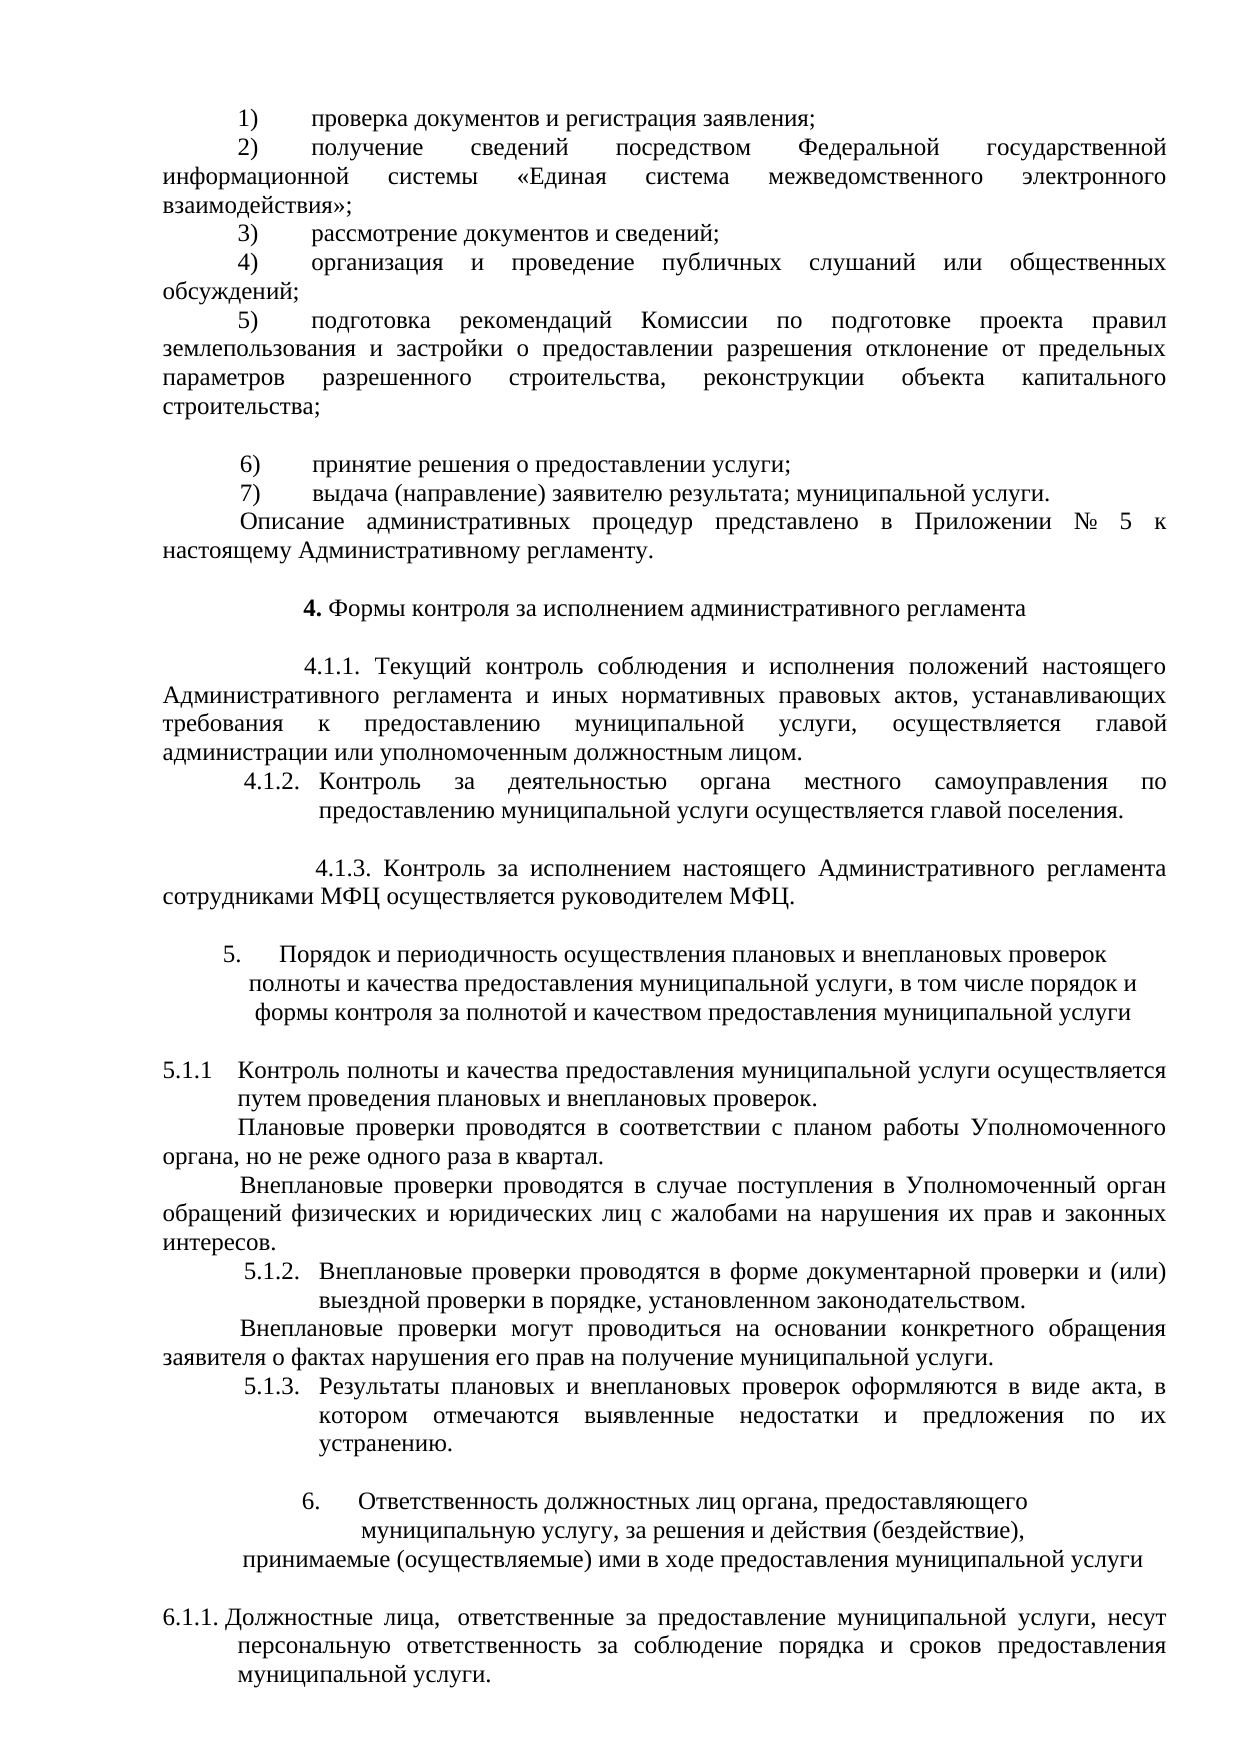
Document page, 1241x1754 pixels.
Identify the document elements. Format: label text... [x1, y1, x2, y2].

list Контроль за деятельностью органа местного самоуправления по предоставлению муниципальной услуги осуществляется главой поселения. [244, 766, 1167, 823]
text 4.1.3. Контроль за исполнением настоящего Административного регламента сотрудниками МФЦ осуществляется руководителем МФЦ. [162, 853, 1167, 910]
list принятие решения о предоставлении услуги; [162, 449, 1167, 478]
list Должностные лица, ответственные за предоставление муниципальной услуги, несут персональную ответственность за соблюдение порядка и сроков предоставления муниципальной услуги. [162, 1602, 1167, 1688]
list подготовка рекомендаций Комиссии по подготовке проекта правил землепользования и застройки о предоставлении разрешения отклонение от предельных параметров разрешенного строительства, реконструкции объекта капитального строительства; [162, 305, 1167, 420]
list Результаты плановых и внеплановых проверок оформляются в виде акта, в котором отмечаются выявленные недостатки и предложения по их устранению. [244, 1371, 1167, 1457]
list получение сведений посредством Федеральной государственной информационной системы «Единая система межведомственного электронного взаимодействия»; [162, 132, 1167, 218]
list Контроль полноты и качества предоставления муниципальной услуги осуществляется путем проведения плановых и внеплановых проверок. [162, 1055, 1167, 1112]
text Описание административных процедур представлено в Приложении № 5 к настоящему Административному регламенту. [162, 506, 1167, 564]
text Внеплановые проверки могут проводиться на основании конкретного обращения заявителя о фактах нарушения его прав на получение муниципальной услуги. [162, 1313, 1167, 1371]
list выдача (направление) заявителю результата; муниципальной услуги. [162, 478, 1167, 506]
text 4. Формы контроля за исполнением административного регламента [162, 593, 1167, 622]
list Ответственность должностных лиц органа, предоставляющего муниципальную услугу, за решения и действия (бездействие), принимаемые (осуществляемые) ими в ходе предоставления муниципальной услуги [162, 1486, 1167, 1573]
text Плановые проверки проводятся в соответствии с планом работы Уполномоченного органа, но не реже одного раза в квартал. [162, 1112, 1167, 1170]
list Внеплановые проверки проводятся в форме документарной проверки и (или) выездной проверки в порядке, установленном законодательством. [244, 1256, 1167, 1313]
list проверка документов и регистрация заявления; [162, 103, 1167, 132]
list Порядок и периодичность осуществления плановых и внеплановых проверок полноты и качества предоставления муниципальной услуги, в том числе порядок и формы контроля за полнотой и качеством предоставления муниципальной услуги [162, 939, 1167, 1026]
list рассмотрение документов и сведений; [162, 218, 1167, 247]
text 4.1.1. Текущий контроль соблюдения и исполнения положений настоящего Административного регламента и иных нормативных правовых актов, устанавливающих требования к предоставлению муниципальной услуги, осуществляется главой администрации или уполномоченным должностным лицом. [162, 651, 1167, 766]
list организация и проведение публичных слушаний или общественных обсуждений; [162, 247, 1167, 305]
text Внеплановые проверки проводятся в случае поступления в Уполномоченный орган обращений физических и юридических лиц с жалобами на нарушения их прав и законных интересов. [162, 1170, 1167, 1256]
